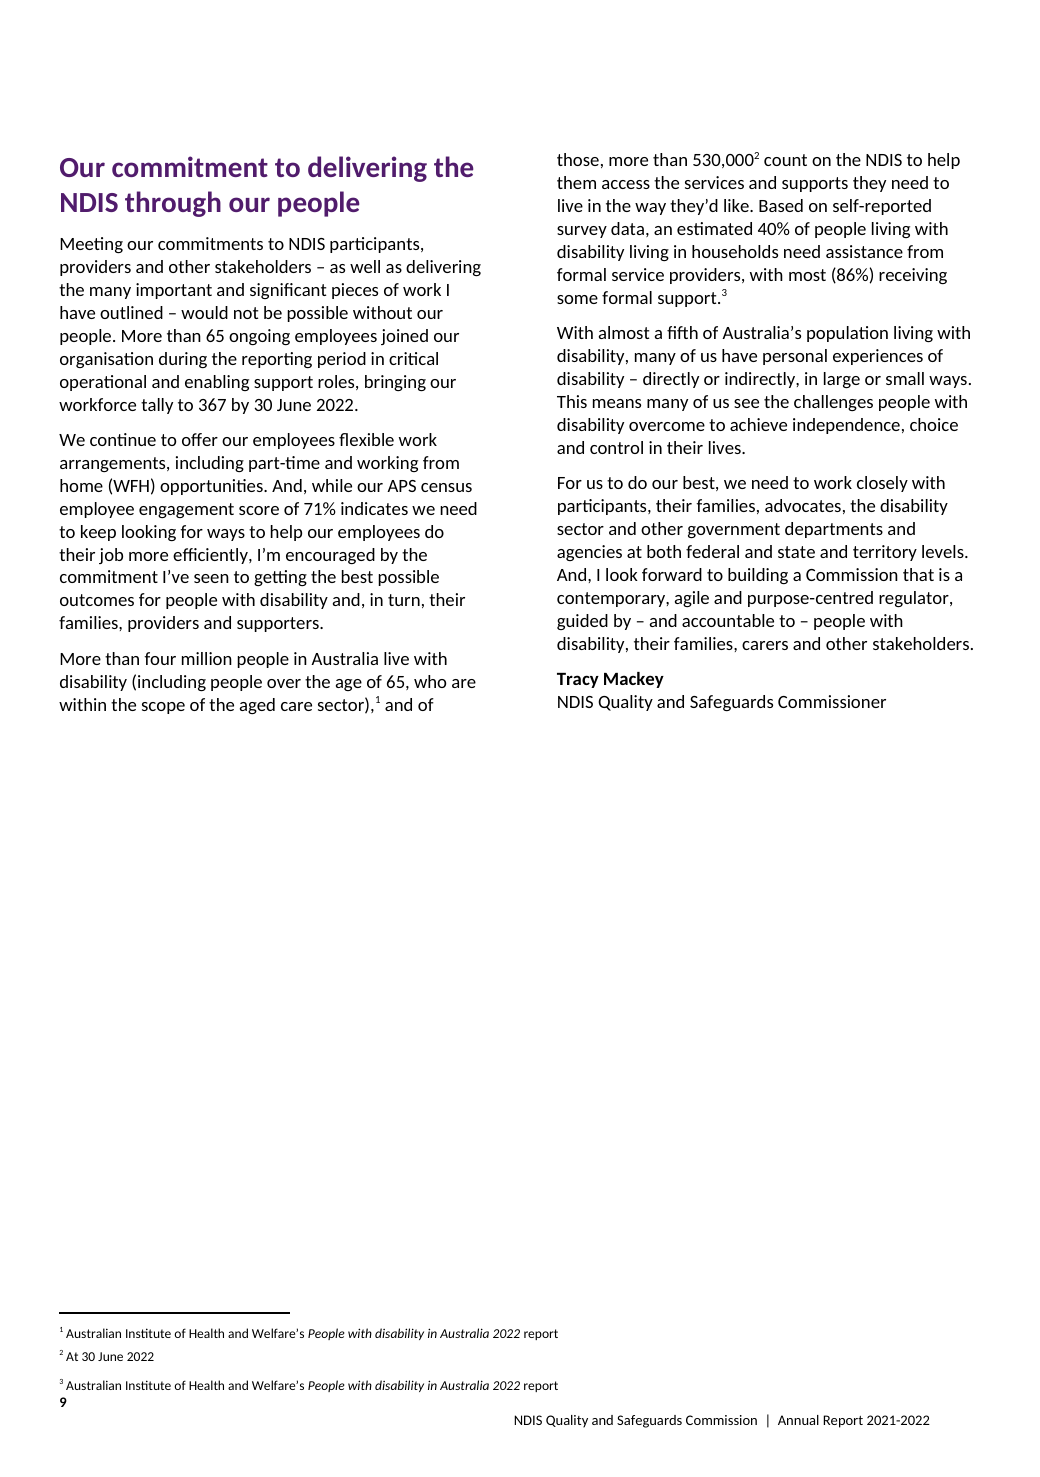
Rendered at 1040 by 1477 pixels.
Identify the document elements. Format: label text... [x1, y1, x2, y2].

text More than four million people in Australia live with disability (including people over the age of 65, who are within the scope of the aged care sector), and of those, more than 530,000 count on the NDIS to help them access the services and supports they need to live in the way they’d like. Based on self-reported survey data, an estimated 40% of people living with disability living in households need assistance from formal service providers, with most (86%) receiving some formal support. [557, 149, 980, 309]
text We continue to offer our employees flexible work arrangements, including part-time and working from home (WFH) opportunities. And, while our APS census employee engagement score of 71% indicates we need to keep looking for ways to help our employees do their job more efficiently, I’m encouraged by the commitment I’ve seen to getting the best possible outcomes for people with disability and, in turn, their families, providers and supporters. [59, 428, 483, 634]
subtitle Our commitment to delivering the NDIS through our people [59, 149, 483, 220]
text Tracy Mackey NDIS Quality and Safeguards Commissioner [557, 667, 980, 713]
text Meeting our commitments to NDIS participants, providers and other stakeholders – as well as delivering the many important and significant pieces of work I have outlined – would not be possible without our people. More than 65 ongoing employees joined our organisation during the reporting period in critical operational and enabling support roles, bringing our workforce tally to 367 by 30 June 2022. [59, 232, 483, 416]
text With almost a fifth of Australia’s population living with disability, many of us have personal experiences of disability – directly or indirectly, in large or small ways. This means many of us see the challenges people with disability overcome to achieve independence, choice and control in their lives. [557, 322, 980, 459]
text For us to do our best, we need to work closely with participants, their families, advocates, the disability sector and other government departments and agencies at both federal and state and territory levels. And, I look forward to building a Commission that is a contemporary, agile and purpose-centred regulator, guided by – and accountable to – people with disability, their families, carers and other stakeholders. [557, 472, 980, 655]
